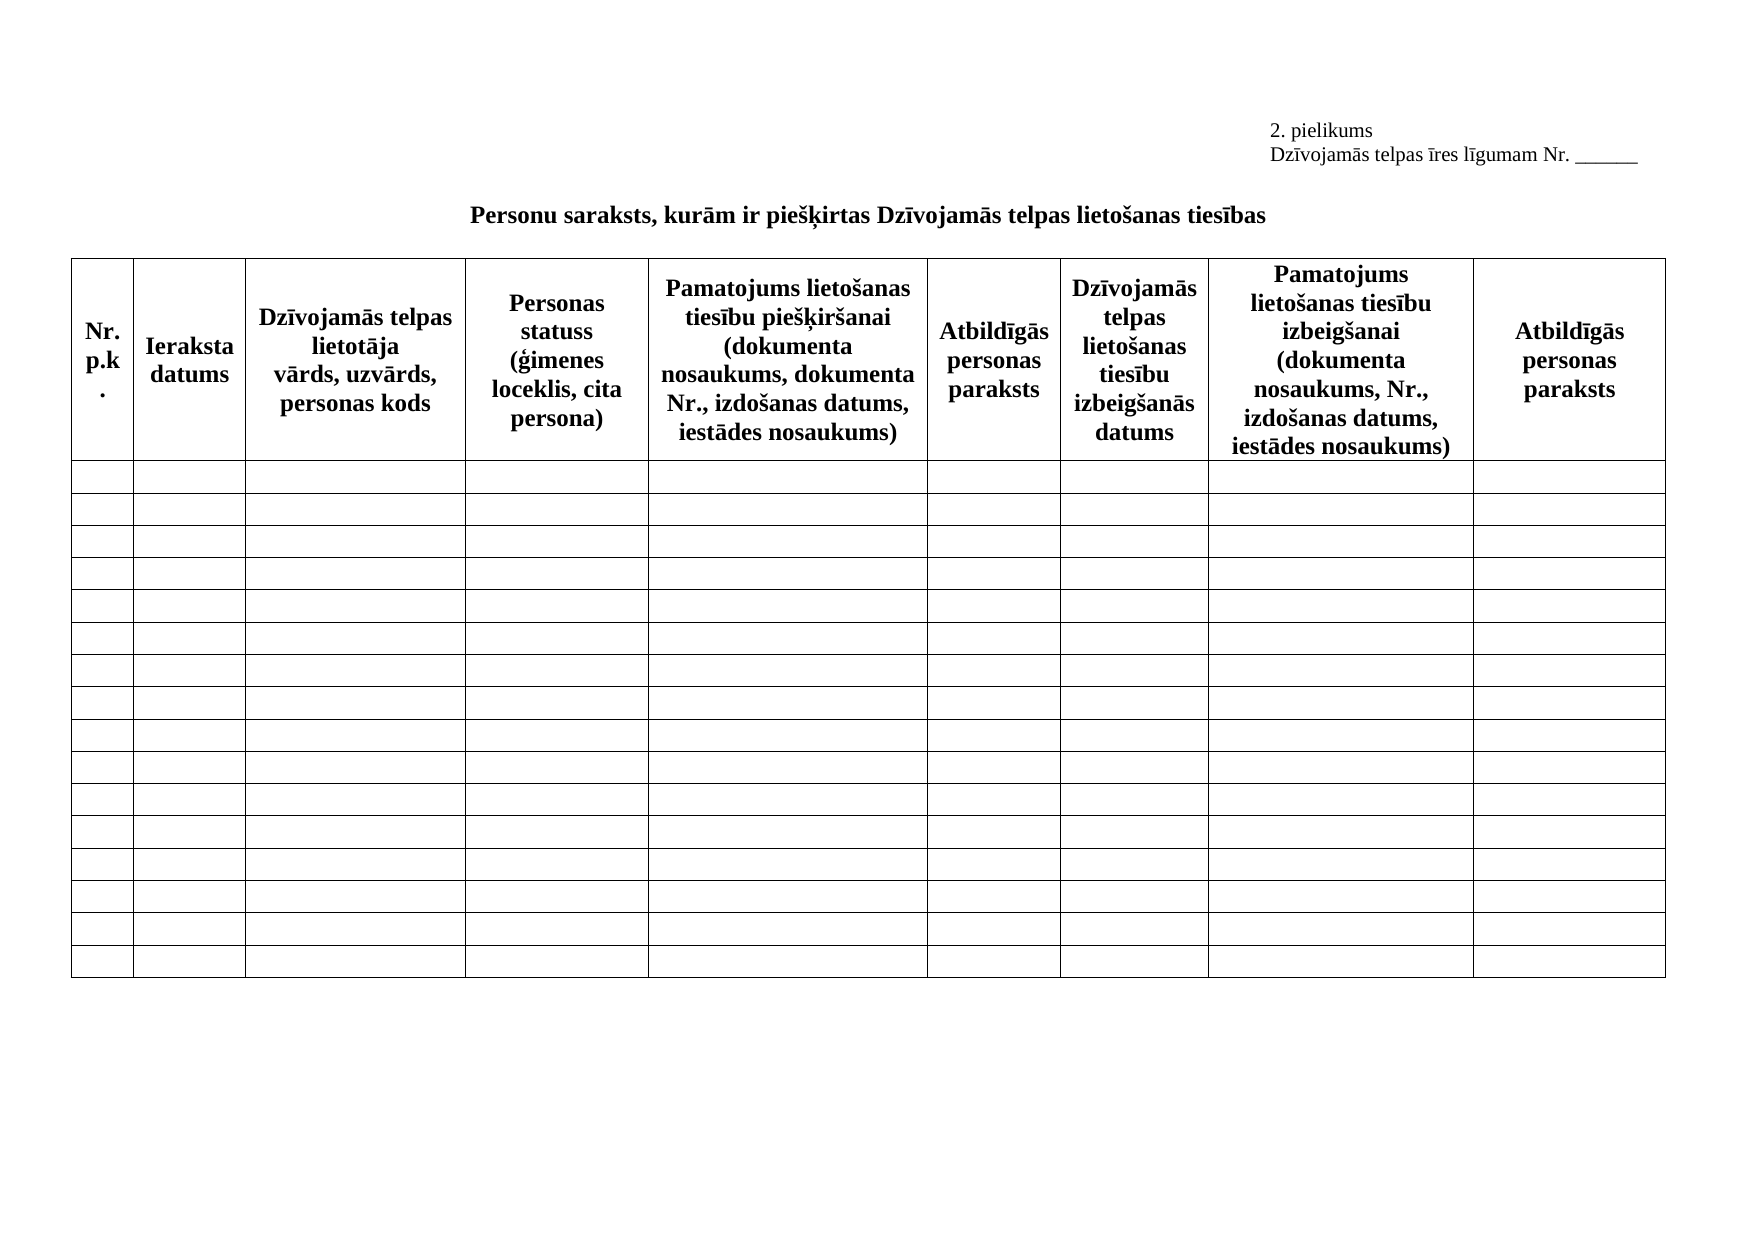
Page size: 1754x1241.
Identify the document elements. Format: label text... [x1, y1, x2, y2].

table_cell [1474, 720, 1665, 751]
table_cell [72, 816, 133, 848]
table_header Personas statuss (ģimenes loceklis, cita persona) [466, 259, 648, 460]
table_cell [246, 946, 465, 977]
table_cell [466, 558, 648, 589]
table_cell [72, 558, 133, 589]
table_cell [1209, 558, 1473, 589]
table_cell [466, 526, 648, 557]
table_cell [1474, 558, 1665, 589]
table_cell [466, 784, 648, 815]
table_cell [1209, 623, 1473, 654]
table_cell [1061, 687, 1208, 718]
table_cell [1061, 720, 1208, 751]
table_cell [134, 816, 245, 848]
table_header Ieraksta datums [134, 259, 245, 460]
table_cell [134, 784, 245, 815]
table_cell [134, 720, 245, 751]
table_cell [466, 494, 648, 525]
table_cell [1061, 881, 1208, 912]
table_header Atbildīgās personas paraksts [928, 259, 1060, 460]
table_cell [928, 526, 1060, 557]
table_cell [928, 816, 1060, 848]
table_cell [1474, 655, 1665, 686]
table_cell [134, 558, 245, 589]
table_cell [1061, 655, 1208, 686]
table_cell [1061, 558, 1208, 589]
table_cell [649, 687, 927, 718]
table_cell [928, 655, 1060, 686]
table_cell [246, 816, 465, 848]
table_cell [466, 849, 648, 880]
table_cell [928, 849, 1060, 880]
table_cell [246, 461, 465, 492]
table_cell [466, 720, 648, 751]
table_cell [466, 752, 648, 783]
table_cell [1474, 816, 1665, 848]
table_cell [1061, 623, 1208, 654]
table_cell [72, 784, 133, 815]
table_cell [649, 655, 927, 686]
table_cell [1209, 913, 1473, 944]
table_cell [1061, 946, 1208, 977]
table_cell [72, 752, 133, 783]
table_cell [466, 816, 648, 848]
table_cell [1209, 946, 1473, 977]
table_cell [246, 558, 465, 589]
table_cell [1209, 655, 1473, 686]
table_cell [1474, 590, 1665, 622]
table_cell [134, 687, 245, 718]
table_cell [1474, 849, 1665, 880]
table_cell [134, 623, 245, 654]
table_cell [1209, 461, 1473, 492]
table_cell [649, 881, 927, 912]
table_header Pamatojums lietošanas tiesību piešķiršanai (dokumenta nosaukums, dokumenta Nr., izdošanas datums, iestādes nosaukums) [649, 259, 927, 460]
table_cell [134, 752, 245, 783]
table_cell [466, 946, 648, 977]
table_header Dzīvojamās telpas lietotāja vārds, uzvārds, personas kods [246, 259, 465, 460]
table_cell [1209, 881, 1473, 912]
table_cell [134, 526, 245, 557]
table_cell [1061, 816, 1208, 848]
table_cell [649, 623, 927, 654]
table_cell [466, 655, 648, 686]
table_cell [246, 913, 465, 944]
table_cell [72, 526, 133, 557]
table_cell [1209, 687, 1473, 718]
table_cell [246, 784, 465, 815]
table_cell [1474, 881, 1665, 912]
table_cell [246, 687, 465, 718]
table_cell [134, 946, 245, 977]
table_cell [1474, 687, 1665, 718]
table_cell [649, 752, 927, 783]
table_cell [1061, 526, 1208, 557]
table_cell [1474, 526, 1665, 557]
table_cell [1474, 461, 1665, 492]
table_cell [134, 655, 245, 686]
table_cell [466, 461, 648, 492]
table_cell [1474, 784, 1665, 815]
table_cell [246, 655, 465, 686]
table_cell [72, 590, 133, 622]
table_cell [649, 526, 927, 557]
table_cell [72, 946, 133, 977]
table_header Nr. p.k. [72, 259, 133, 460]
table_cell [246, 526, 465, 557]
table_cell [1209, 816, 1473, 848]
table_cell [466, 913, 648, 944]
table_cell [466, 623, 648, 654]
table_cell [928, 946, 1060, 977]
table_cell [928, 784, 1060, 815]
table_cell [1209, 720, 1473, 751]
table_cell [1474, 623, 1665, 654]
table_cell [1474, 946, 1665, 977]
table_cell [246, 590, 465, 622]
table_cell [928, 752, 1060, 783]
table_cell [928, 461, 1060, 492]
table_cell [928, 720, 1060, 751]
table_cell [246, 881, 465, 912]
table_cell [928, 590, 1060, 622]
table_cell [246, 623, 465, 654]
table_cell [246, 720, 465, 751]
table_cell [246, 849, 465, 880]
table_cell [466, 590, 648, 622]
table_cell [72, 881, 133, 912]
table_cell [649, 590, 927, 622]
table_cell [134, 494, 245, 525]
table_cell [134, 461, 245, 492]
table_cell [134, 590, 245, 622]
table_cell [134, 913, 245, 944]
table_cell [1474, 752, 1665, 783]
table_cell [649, 849, 927, 880]
table_cell [649, 816, 927, 848]
table_cell [928, 881, 1060, 912]
table_cell [72, 655, 133, 686]
table_cell [72, 494, 133, 525]
table_cell [649, 720, 927, 751]
table_cell [1474, 913, 1665, 944]
table_cell [72, 623, 133, 654]
table_cell [1061, 494, 1208, 525]
table_header Dzīvojamās telpas lietošanas tiesību izbeigšanās datums [1061, 259, 1208, 460]
table_cell [466, 687, 648, 718]
table_cell [72, 720, 133, 751]
table_cell [72, 687, 133, 718]
table_cell [928, 558, 1060, 589]
table_cell [72, 849, 133, 880]
table_cell [1061, 590, 1208, 622]
table_cell [466, 881, 648, 912]
table_cell [649, 494, 927, 525]
table_header Pamatojums lietošanas tiesību izbeigšanai (dokumenta nosaukums, Nr., izdošanas datums, iestādes nosaukums) [1209, 259, 1473, 460]
table_cell [1061, 461, 1208, 492]
text Personu saraksts, kurām ir piešķirtas Dzīvojamās telpas lietošanas tiesības [89, 200, 1648, 229]
table_cell [649, 913, 927, 944]
table_cell [246, 752, 465, 783]
table_cell [649, 558, 927, 589]
table_cell [1209, 494, 1473, 525]
text 2. pielikums [94, 118, 1648, 142]
table_cell [134, 849, 245, 880]
table_cell [1209, 526, 1473, 557]
table_cell [134, 881, 245, 912]
table_cell [1061, 913, 1208, 944]
table_cell [928, 623, 1060, 654]
table_cell [649, 461, 927, 492]
table_cell [72, 461, 133, 492]
table_cell [1474, 494, 1665, 525]
table_header Atbildīgās personas paraksts [1474, 259, 1665, 460]
table_cell [1209, 849, 1473, 880]
table_cell [928, 913, 1060, 944]
table_cell [1209, 590, 1473, 622]
table_cell [1061, 784, 1208, 815]
table_cell [1061, 752, 1208, 783]
table_cell [1061, 849, 1208, 880]
table_cell [649, 784, 927, 815]
table_cell [1209, 752, 1473, 783]
table_cell [928, 687, 1060, 718]
table_cell [246, 494, 465, 525]
text Dzīvojamās telpas īres līgumam Nr. ______ [94, 142, 1648, 166]
table_cell [649, 946, 927, 977]
table_cell [928, 494, 1060, 525]
table_cell [72, 913, 133, 944]
table_cell [1209, 784, 1473, 815]
